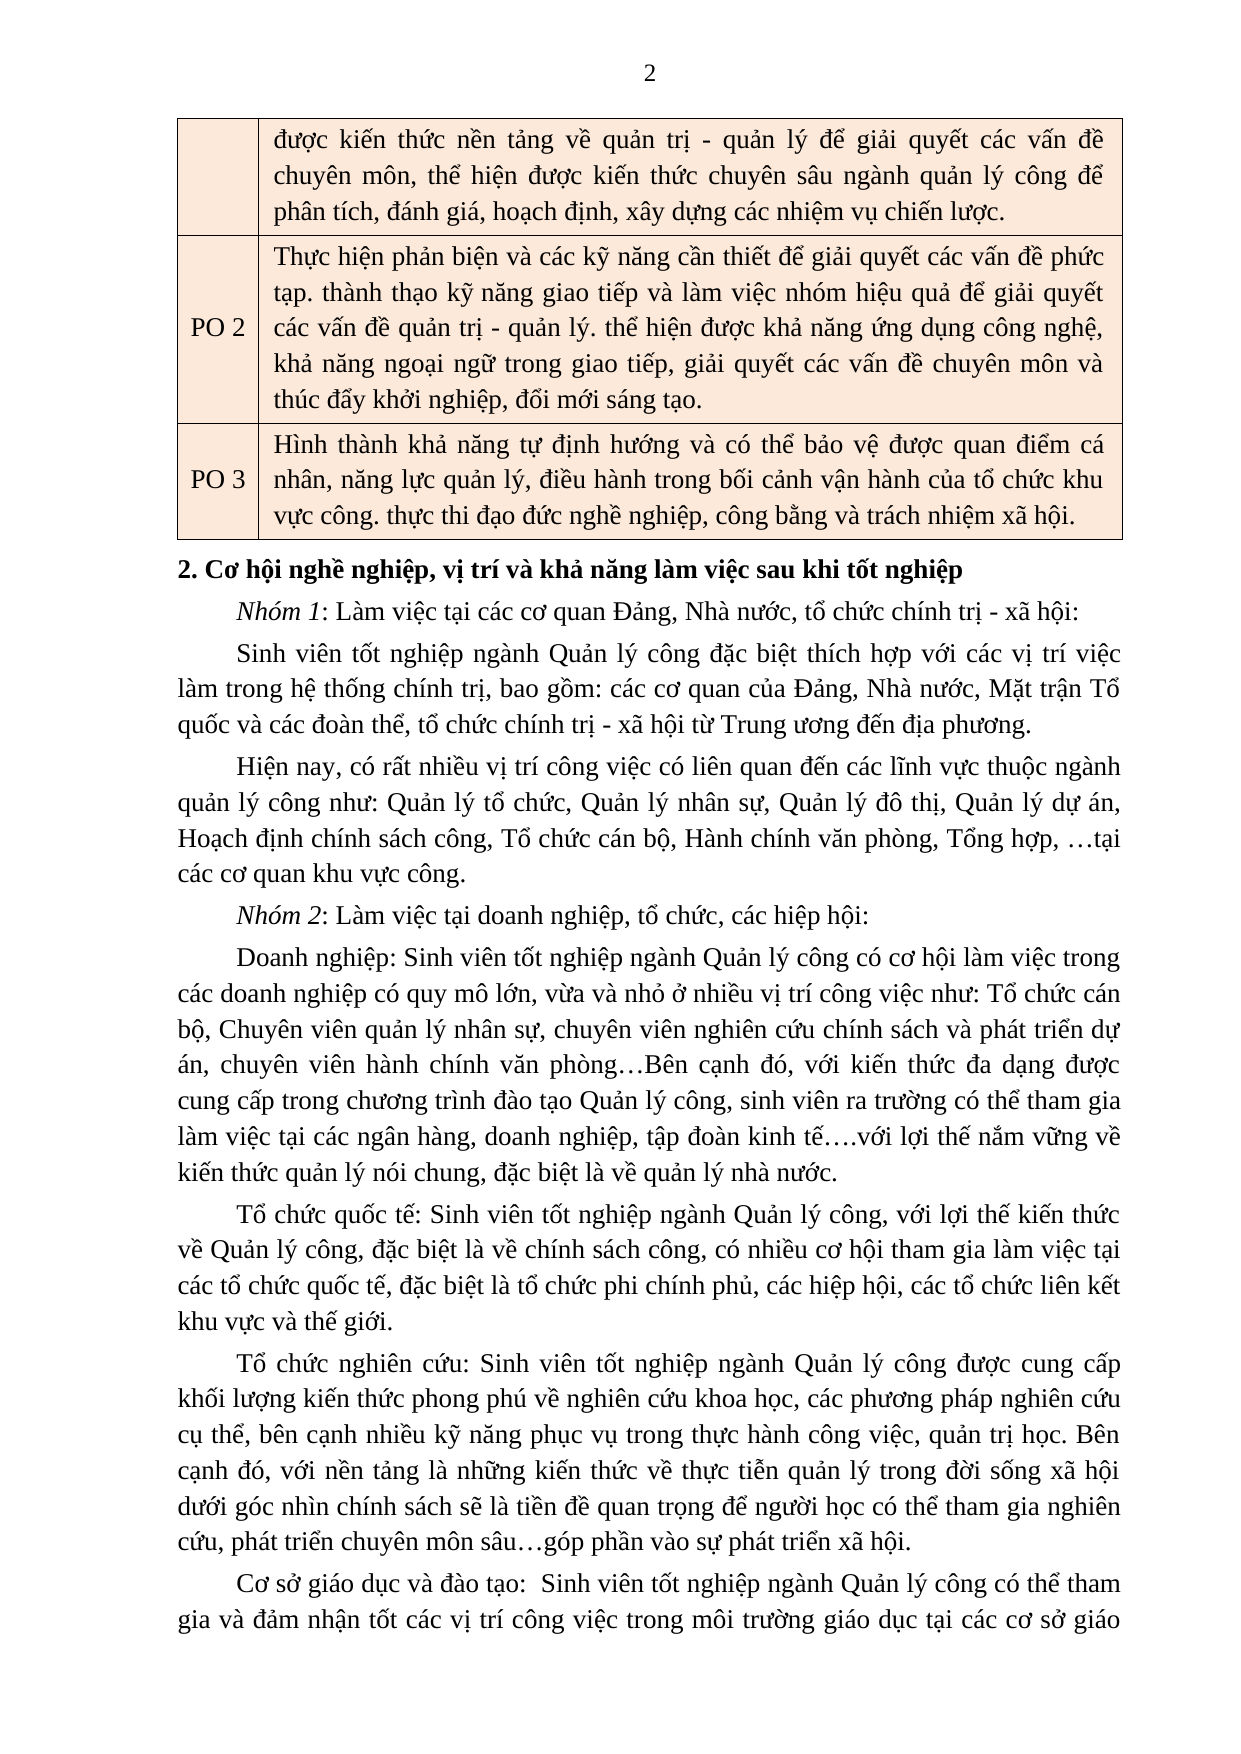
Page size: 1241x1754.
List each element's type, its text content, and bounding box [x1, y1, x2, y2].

text Nhóm 2: Làm việc tại doanh nghiệp, tổ chức, các hiệp hội: [177, 899, 1122, 931]
table_cell PO 1 [178, 119, 258, 235]
text Tổ chức nghiên cứu: Sinh viên tốt nghiệp ngành Quản lý công được cung cấp khối lượng kiến thức phong phú về nghiên cứu khoa học, các phương pháp nghiên cứu cụ thể, bên cạnh nhiều kỹ năng phục vụ trong thực hành công việc, quản trị học. Bên cạnh đó, với nền tảng là những kiến thức về thực tiễn quản lý trong đời sống xã hội dưới góc nhìn chính sách sẽ là tiền đề quan trọng để người học có thể tham gia nghiên cứu, phát triển chuyên môn sâu…góp phần vào sự phát triển xã hội. [177, 1347, 1122, 1557]
text Tổ chức quốc tế: Sinh viên tốt nghiệp ngành Quản lý công, với lợi thế kiến thức về Quản lý công, đặc biệt là về chính sách công, có nhiều cơ hội tham gia làm việc tại các tổ chức quốc tế, đặc biệt là tổ chức phi chính phủ, các hiệp hội, các tổ chức liên kết khu vực và thế giới. [177, 1198, 1122, 1336]
text Sinh viên tốt nghiệp ngành Quản lý công đặc biệt thích hợp với các vị trí việc làm trong hệ thống chính trị, bao gồm: các cơ quan của Đảng, Nhà nước, Mặt trận Tổ quốc và các đoàn thể, tổ chức chính trị - xã hội từ Trung ương đến địa phương. [177, 637, 1122, 739]
text Doanh nghiệp: Sinh viên tốt nghiệp ngành Quản lý công có cơ hội làm việc trong các doanh nghiệp có quy mô lớn, vừa và nhỏ ở nhiều vị trí công việc như: Tổ chức cán bộ, Chuyên viên quản lý nhân sự, chuyên viên nghiên cứu chính sách và phát triển dự án, chuyên viên hành chính văn phòng…Bên cạnh đó, với kiến thức đa dạng được cung cấp trong chương trình đào tạo Quản lý công, sinh viên ra trường có thể tham gia làm việc tại các ngân hàng, doanh nghiệp, tập đoàn kinh tế….với lợi thế nắm vững về kiến thức quản lý nói chung, đặc biệt là về quản lý nhà nước. [177, 941, 1122, 1187]
text Nhóm 1: Làm việc tại các cơ quan Đảng, Nhà nước, tổ chức chính trị - xã hội: [177, 595, 1122, 626]
table_cell PO 3 [178, 424, 258, 539]
subtitle 2. Cơ hội nghề nghiệp, vị trí và khả năng làm việc sau khi tốt nghiệp [177, 553, 1122, 584]
table_cell Thực hiện phản biện và các kỹ năng cần thiết để giải quyết các vấn đề phức tạp. thành thạo kỹ năng giao tiếp và làm việc nhóm hiệu quả để giải quyết các vấn đề quản trị - quản lý. thể hiện được khả năng ứng dụng công nghệ, khả năng ngoại ngữ trong giao tiếp, giải quyết các vấn đề chuyên môn và thúc đẩy khởi nghiệp, đổi mới sáng tạo. [259, 236, 1122, 423]
table_cell PO 2 [178, 236, 258, 423]
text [177, 1567, 1122, 1634]
table_cell Hình thành khả năng tự định hướng và có thể bảo vệ được quan điểm cá nhân, năng lực quản lý, điều hành trong bối cảnh vận hành của tổ chức khu vực công. thực thi đạo đức nghề nghiệp, công bằng và trách nhiệm xã hội. [259, 424, 1122, 539]
text Hiện nay, có rất nhiều vị trí công việc có liên quan đến các lĩnh vực thuộc ngành quản lý công như: Quản lý tổ chức, Quản lý nhân sự, Quản lý đô thị, Quản lý dự án, Hoạch định chính sách công, Tổ chức cán bộ, Hành chính văn phòng, Tổng hợp, …tại các cơ quan khu vực công. [177, 750, 1122, 888]
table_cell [259, 119, 1122, 235]
